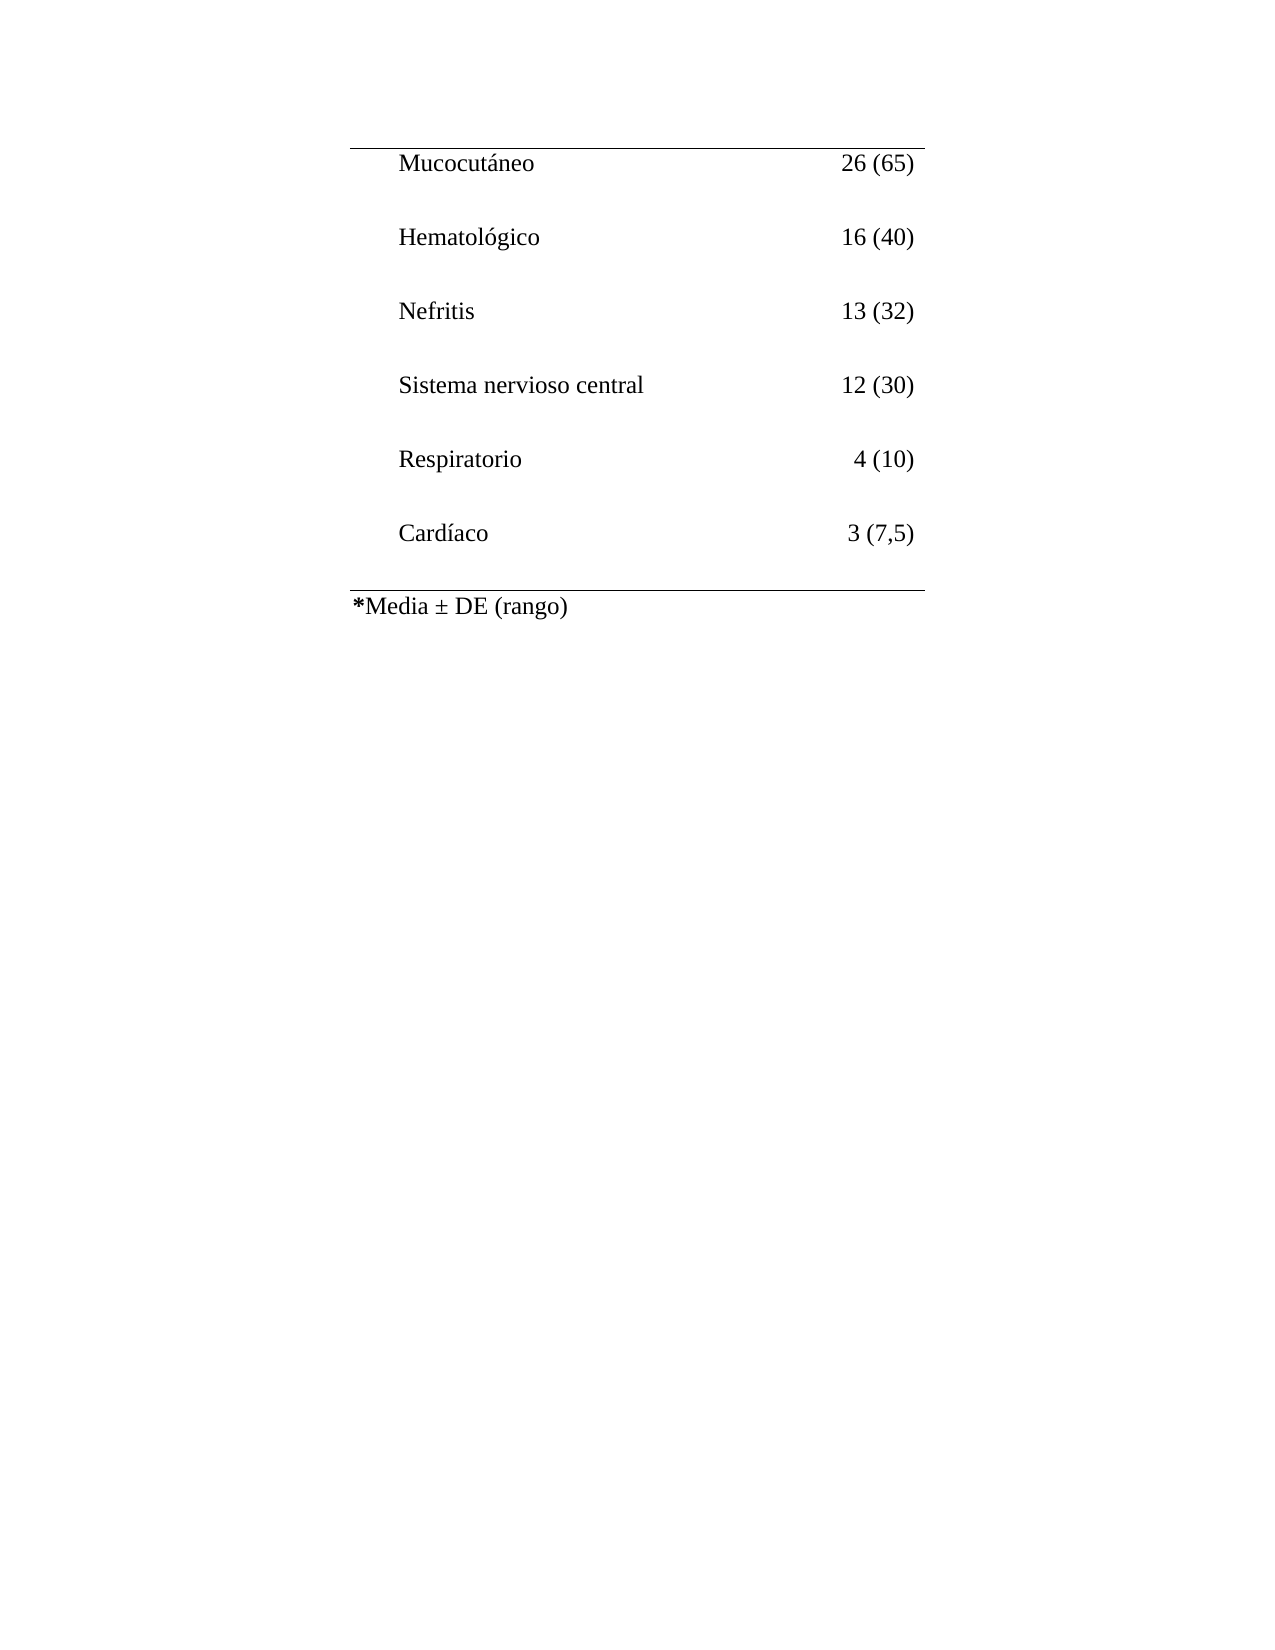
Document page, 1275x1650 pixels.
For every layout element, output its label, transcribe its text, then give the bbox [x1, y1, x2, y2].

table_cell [763, 149, 925, 590]
text *Media ± DE (rango) [177, 591, 1098, 620]
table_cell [350, 149, 763, 590]
